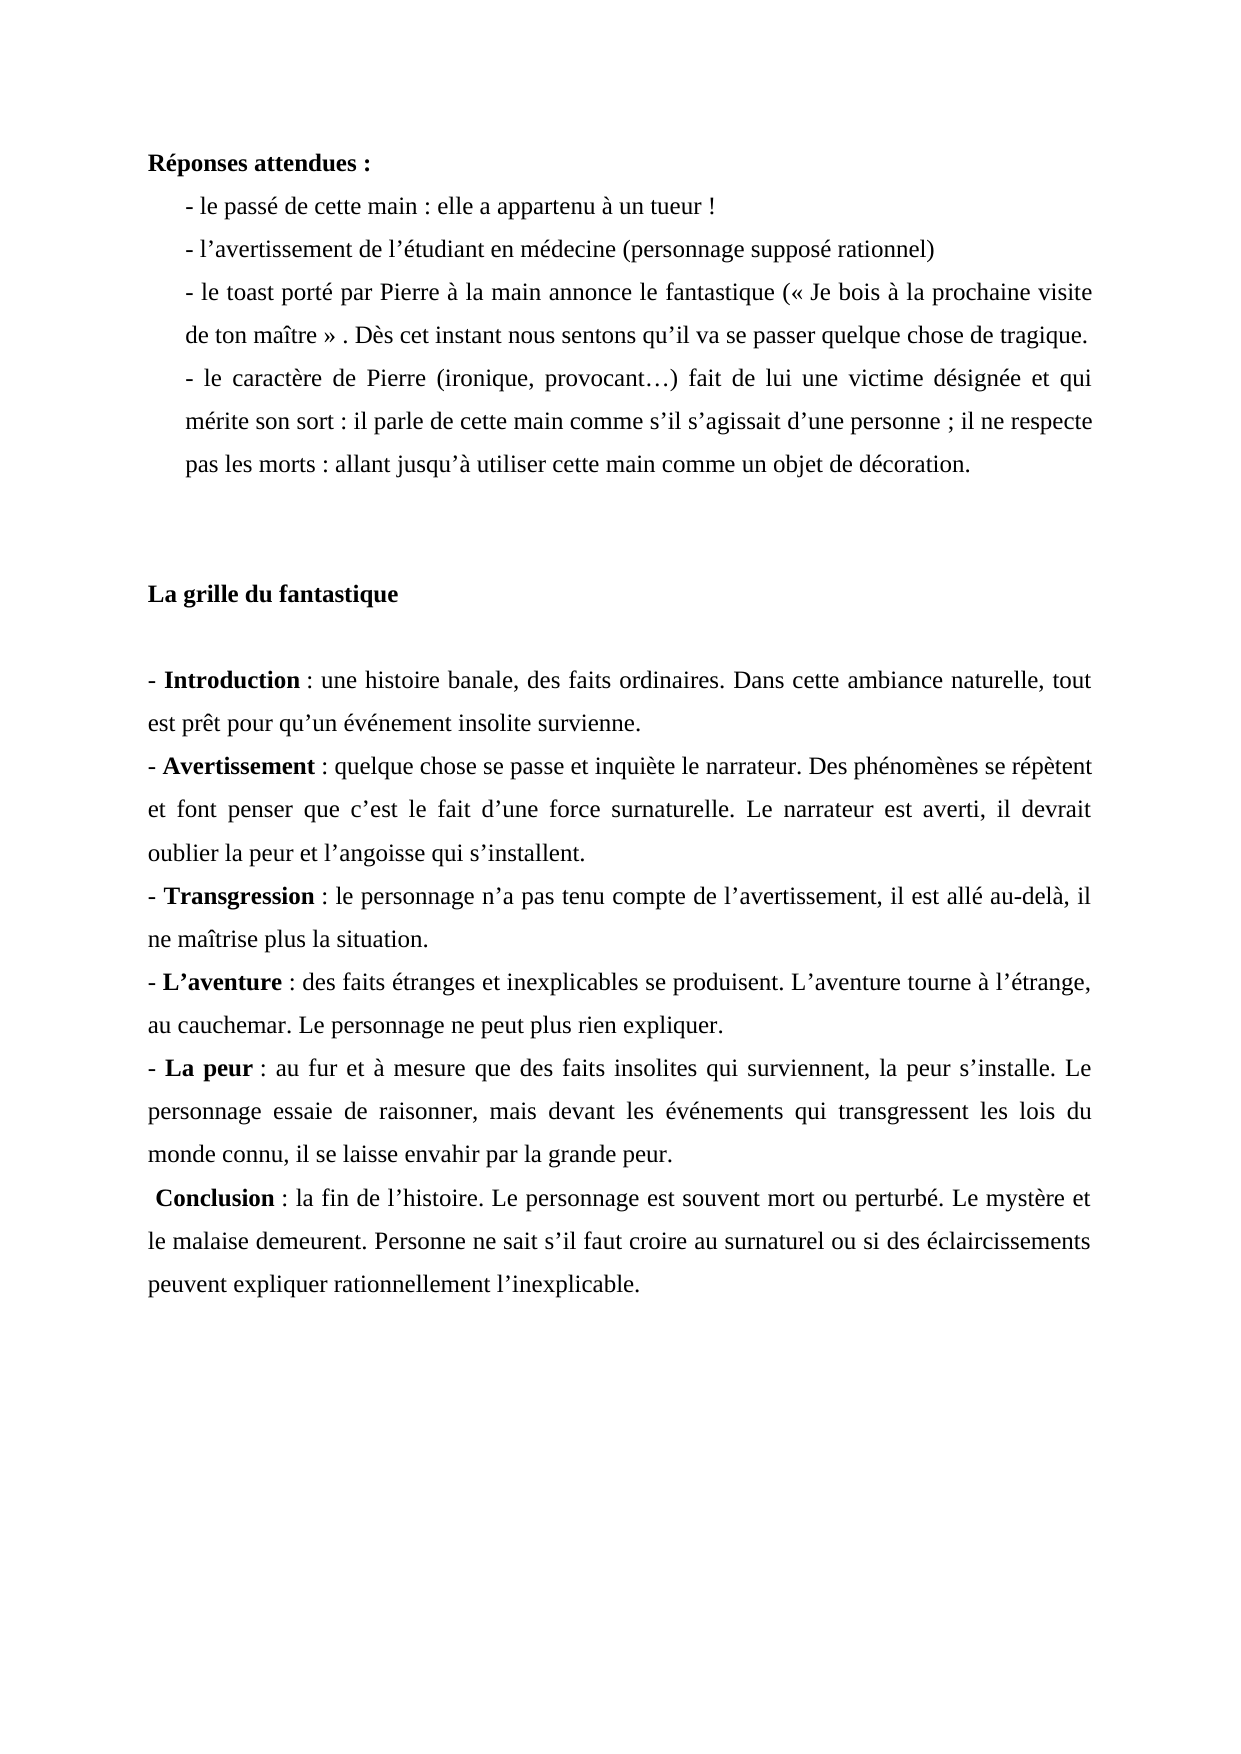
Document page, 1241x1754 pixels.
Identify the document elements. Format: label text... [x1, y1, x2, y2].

text - L’aventure : des faits étranges et inexplicables se produisent. L’aventure tourne à l’étrange, au cauchemar. Le personnage ne peut plus rien expliquer. [148, 967, 1093, 1039]
text - Avertissement : quelque chose se passe et inquiète le narrateur. Des phénomènes se répètent et font penser que c’est le fait d’une force surnaturelle. Le narrateur est averti, il devrait oublier la peur et l’angoisse qui s’installent. [148, 751, 1093, 866]
text La grille du fantastique [148, 579, 1093, 608]
text - La peur : au fur et à mesure que des faits insolites qui surviennent, la peur s’installe. Le personnage essaie de raisonner, mais devant les événements qui transgressent les lois du monde connu, il se laisse envahir par la grande peur. [148, 1053, 1093, 1168]
text - le passé de cette main : elle a appartenu à un tueur ! [185, 191, 1093, 219]
text - Transgression : le personnage n’a pas tenu compte de l’avertissement, il est allé au-delà, il ne maîtrise plus la situation. [148, 881, 1093, 953]
text - Introduction : une histoire banale, des faits ordinaires. Dans cette ambiance naturelle, tout est prêt pour qu’un événement insolite survienne. [148, 665, 1093, 737]
text Conclusion : la fin de l’histoire. Le personnage est souvent mort ou perturbé. Le mystère et le malaise demeurent. Personne ne sait s’il faut croire au surnaturel ou si des éclaircissements peuvent expliquer rationnellement l’inexplicable. [148, 1183, 1093, 1298]
text Réponses attendues : [148, 148, 1093, 176]
text - le toast porté par Pierre à la main annonce le fantastique (« Je bois à la prochaine visite de ton maître » . Dès cet instant nous sentons qu’il va se passer quelque chose de tragique. [185, 277, 1093, 349]
text - l’avertissement de l’étudiant en médecine (personnage supposé rationnel) [185, 234, 1093, 263]
text - le caractère de Pierre (ironique, provocant…) fait de lui une victime désignée et qui mérite son sort : il parle de cette main comme s’il s’agissait d’une personne ; il ne respecte pas les morts : allant jusqu’à utiliser cette main comme un objet de décoration. [185, 363, 1093, 478]
